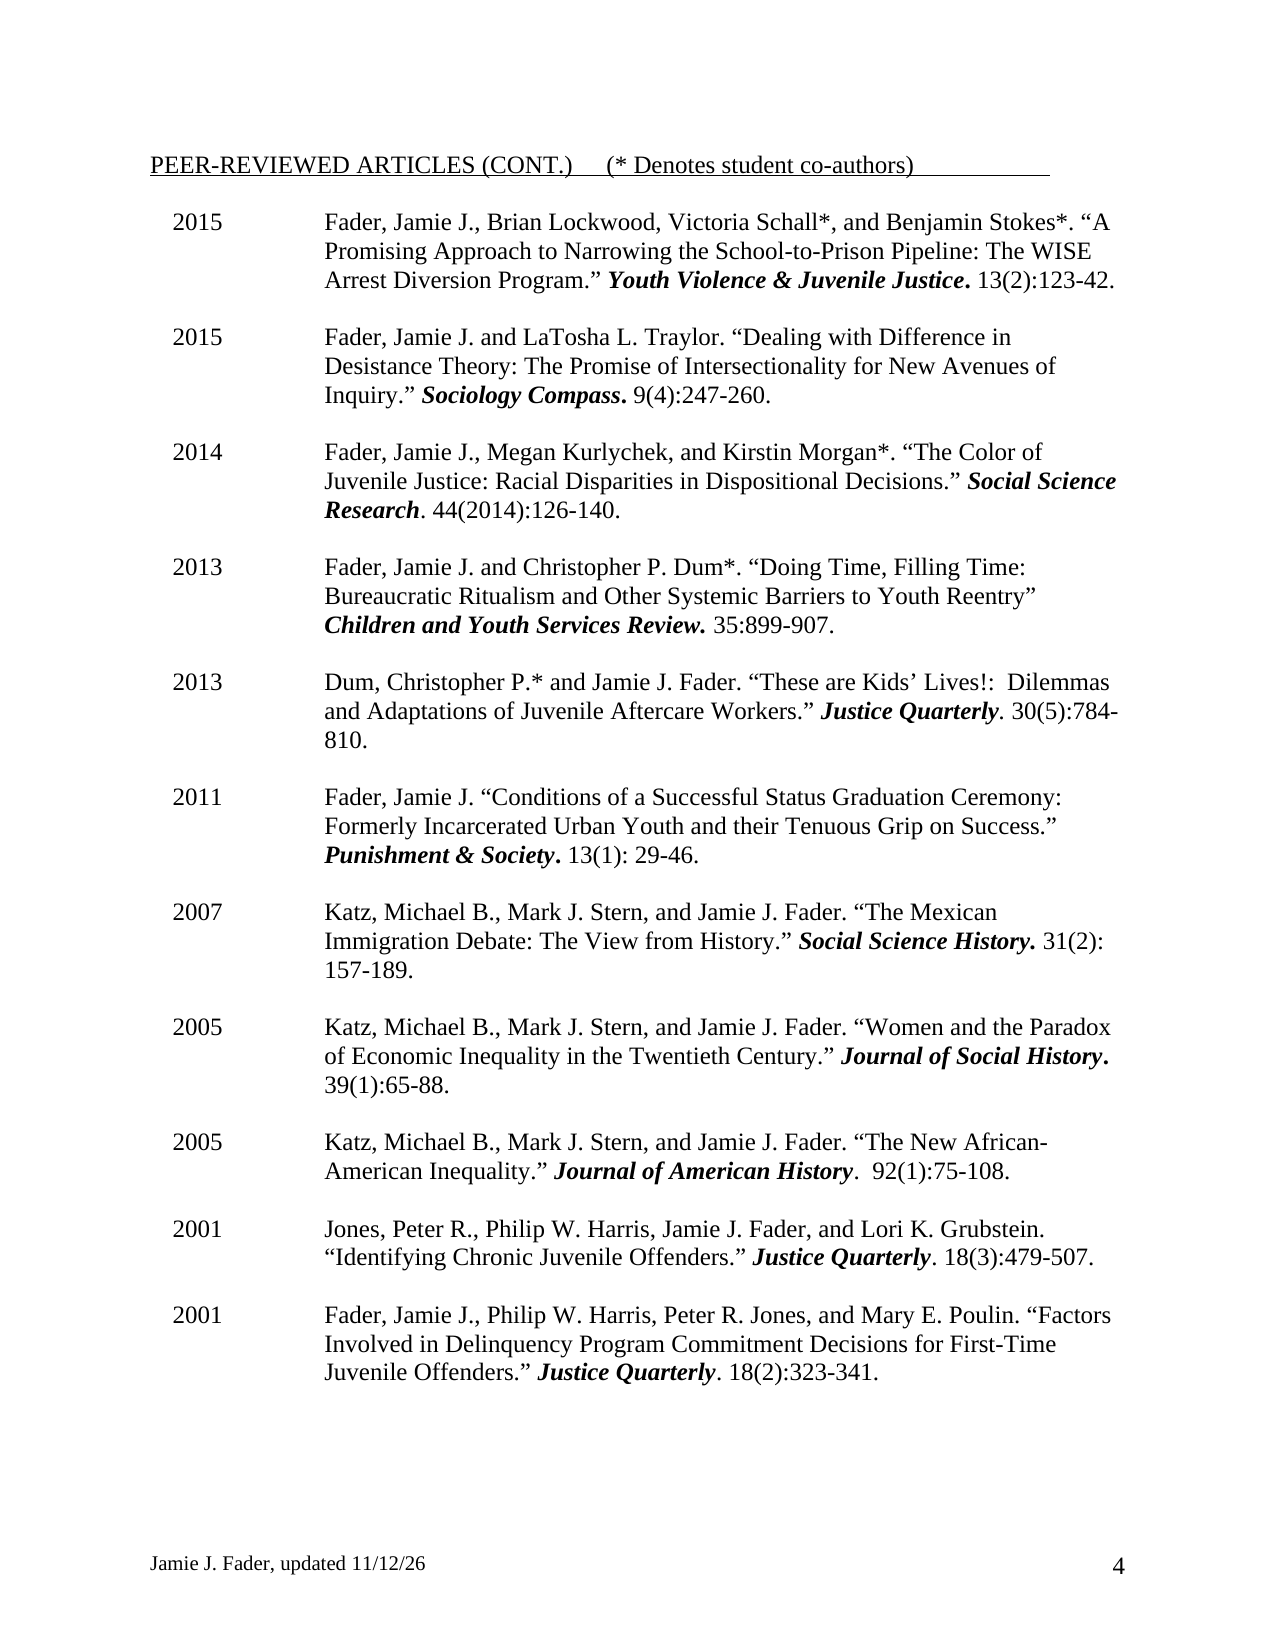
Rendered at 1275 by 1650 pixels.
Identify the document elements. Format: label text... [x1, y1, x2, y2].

table_cell 2013 [161, 668, 313, 782]
table_cell Fader, Jamie J. and LaTosha L. Traylor. “Dealing with Difference in Desistance Theory: The Promise of Intersectionality for New Avenues of Inquiry.” Sociology Compass. 9(4):247-260. [313, 323, 1136, 437]
table_cell 2007 [161, 898, 313, 1012]
table_cell 2005 [161, 1013, 313, 1127]
table_cell Dum, Christopher P.* and Jamie J. Fader. “These are Kids’ Lives!: Dilemmas and Adaptations of Juvenile Aftercare Workers.” Justice Quarterly. 30(5):784-810. [313, 668, 1136, 782]
table_cell 2005 [161, 1128, 313, 1214]
table_cell 2015 [161, 323, 313, 437]
table_cell Katz, Michael B., Mark J. Stern, and Jamie J. Fader. “The New African-American Inequality.” Journal of American History. 92(1):75-108. [313, 1128, 1136, 1214]
table_cell 2001 [161, 1214, 313, 1300]
table_cell Fader, Jamie J. and Christopher P. Dum*. “Doing Time, Filling Time: Bureaucratic Ritualism and Other Systemic Barriers to Youth Reentry” Children and Youth Services Review. 35:899-907. [313, 553, 1136, 667]
table_cell 2001 [161, 1300, 313, 1415]
table_cell Fader, Jamie J., Megan Kurlychek, and Kirstin Morgan*. “The Color of Juvenile Justice: Racial Disparities in Dispositional Decisions.” Social Science Research. 44(2014):126-140. [313, 438, 1136, 552]
table_cell 2013 [161, 553, 313, 667]
table_cell Jones, Peter R., Philip W. Harris, Jamie J. Fader, and Lori K. Grubstein. “Identifying Chronic Juvenile Offenders.” Justice Quarterly. 18(3):479-507. [313, 1214, 1136, 1300]
table_cell 2014 [161, 438, 313, 552]
table_header 2015 [161, 208, 313, 322]
table_cell Fader, Jamie J., Philip W. Harris, Peter R. Jones, and Mary E. Poulin. “Factors Involved in Delinquency Program Commitment Decisions for First-Time Juvenile Offenders.” Justice Quarterly. 18(2):323-341. [313, 1300, 1136, 1415]
table_cell Katz, Michael B., Mark J. Stern, and Jamie J. Fader. “Women and the Paradox of Economic Inequality in the Twentieth Century.” Journal of Social History. 39(1):65-88. [313, 1013, 1136, 1127]
table_cell 2011 [161, 783, 313, 897]
table_cell Fader, Jamie J. “Conditions of a Successful Status Graduation Ceremony: Formerly Incarcerated Urban Youth and their Tenuous Grip on Success.” Punishment & Society. 13(1): 29-46. [313, 783, 1136, 897]
text PEER-REVIEWED ARTICLES (CONT.) (* Denotes student co-authors) [150, 150, 1125, 179]
table_cell Katz, Michael B., Mark J. Stern, and Jamie J. Fader. “The Mexican Immigration Debate: The View from History.” Social Science History. 31(2): 157-189. [313, 898, 1136, 1012]
table_header Fader, Jamie J., Brian Lockwood, Victoria Schall*, and Benjamin Stokes*. “A Promising Approach to Narrowing the School-to-Prison Pipeline: The WISE Arrest Diversion Program.” Youth Violence & Juvenile Justice. 13(2):123-42. [313, 208, 1136, 322]
